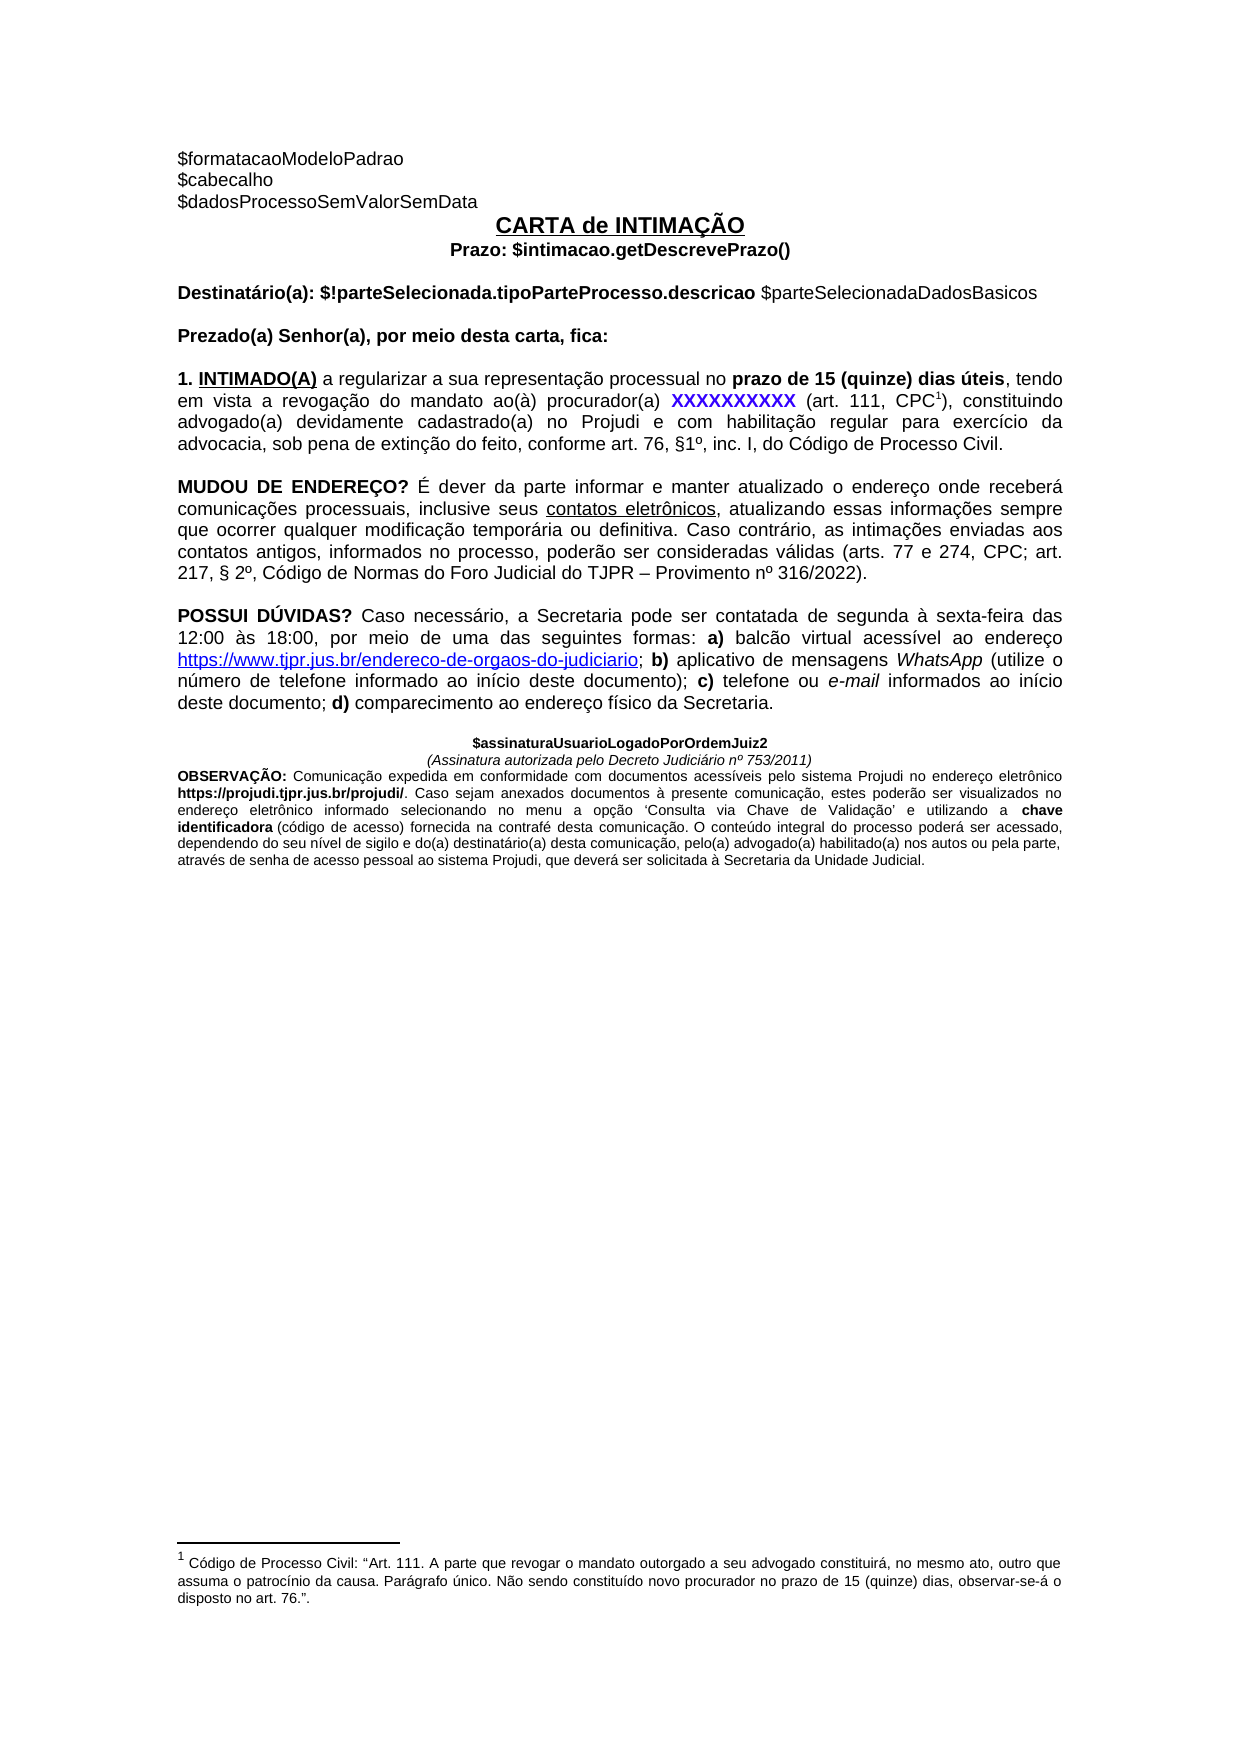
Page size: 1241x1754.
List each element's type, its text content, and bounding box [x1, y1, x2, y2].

text $assinaturaUsuarioLogadoPorOrdemJuiz2 [177, 734, 1063, 751]
text $cabecalho [177, 169, 1063, 191]
text Destinatário(a): $!parteSelecionada.tipoParteProcesso.descricao $parteSelecionadaDadosBasicos [177, 282, 1063, 303]
text $dadosProcessoSemValorSemData [177, 191, 1063, 212]
text MUDOU DE ENDEREÇO? É dever da parte informar e manter atualizado o endereço onde receberá comunicações processuais, inclusive seus contatos eletrônicos, atualizando essas informações sempre que ocorrer qualquer modificação temporária ou definitiva. Caso contrário, as intimações enviadas aos contatos antigos, informados no processo, poderão ser consideradas válidas (arts. 77 e 274, CPC; art. 217, § 2º, Código de Normas do Foro Judicial do TJPR – Provimento nº 316/2022). [177, 476, 1063, 584]
text POSSUI DÚVIDAS? Caso necessário, a Secretaria pode ser contatada de segunda à sexta-feira das 12:00 às 18:00, por meio de uma das seguintes formas: a) balcão virtual acessível ao endereço https://www.tjpr.jus.br/endereco-de-orgaos-do-judiciario; b) aplicativo de mensagens WhatsApp (utilize o número de telefone informado ao início deste documento); c) telefone ou e-mail informados ao início deste documento; d) comparecimento ao endereço físico da Secretaria. [177, 605, 1063, 713]
text OBSERVAÇÃO: Comunicação expedida em conformidade com documentos acessíveis pelo sistema Projudi no endereço eletrônico https://projudi.tjpr.jus.br/projudi/. Caso sejam anexados documentos à presente comunicação, estes poderão ser visualizados no endereço eletrônico informado selecionando no menu a opção ‘Consulta via Chave de Validação’ e utilizando a chave identificadora (código de acesso) fornecida na contrafé desta comunicação. O conteúdo integral do processo poderá ser acessado, dependendo do seu nível de sigilo e do(a) destinatário(a) desta comunicação, pelo(a) advogado(a) habilitado(a) nos autos ou pela parte, através de senha de acesso pessoal ao sistema Projudi, que deverá ser solicitada à Secretaria da Unidade Judicial. [177, 768, 1063, 869]
text 1. INTIMADO(A) a regularizar a sua representação processual no prazo de 15 (quinze) dias úteis, tendo em vista a revogação do mandato ao(à) procurador(a) XXXXXXXXXX (art. 111, CPC), constituindo advogado(a) devidamente cadastrado(a) no Projudi e com habilitação regular para exercício da advocacia, sob pena de extinção do feito, conforme art. 76, §1º, inc. I, do Código de Processo Civil. [177, 368, 1063, 454]
text CARTA de INTIMAÇÃO Prazo: $intimacao.getDescrevePrazo() [177, 212, 1063, 260]
text (Assinatura autorizada pelo Decreto Judiciário nº 753/2011) [177, 751, 1063, 768]
text $formatacaoModeloPadrao [177, 148, 1063, 169]
text Prezado(a) Senhor(a), por meio desta carta, fica: [177, 325, 1063, 346]
